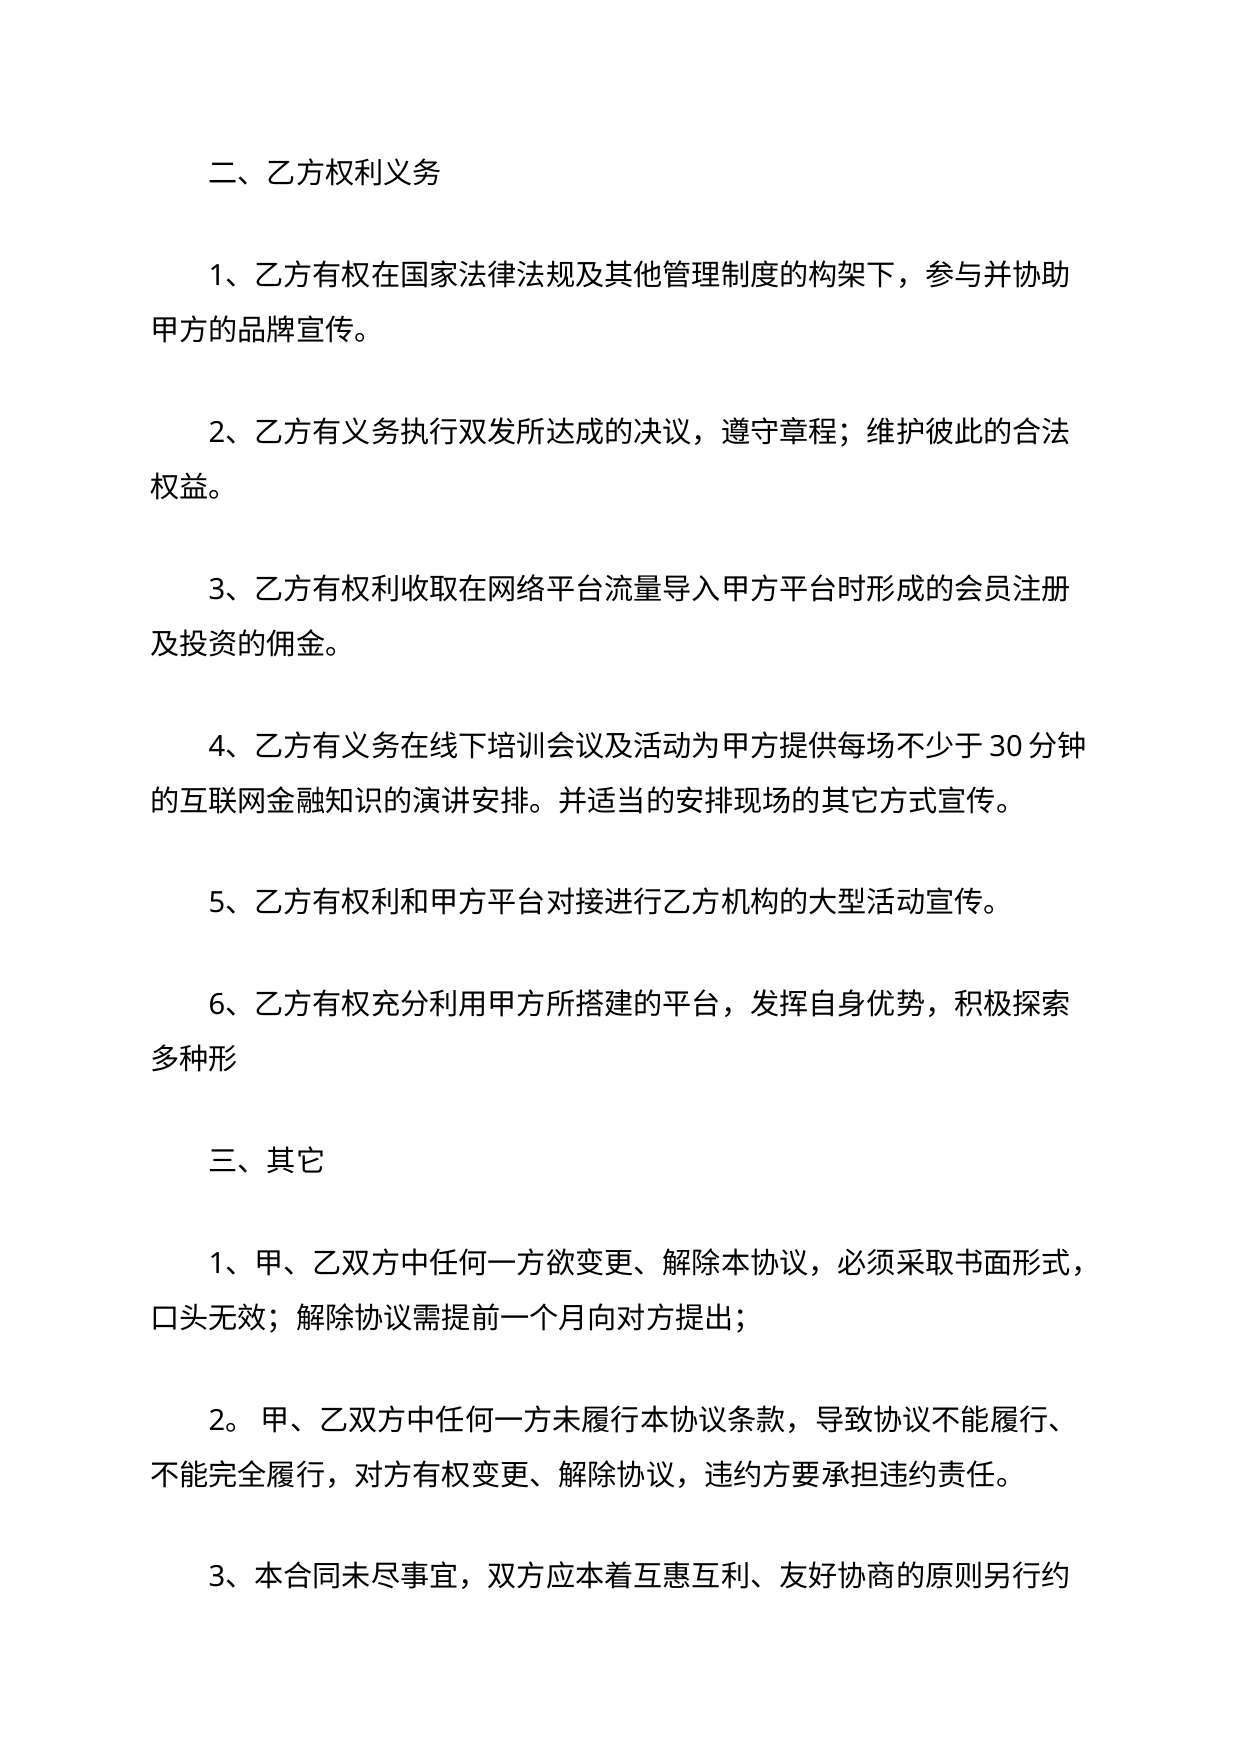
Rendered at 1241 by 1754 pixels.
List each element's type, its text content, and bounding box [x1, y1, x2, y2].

text 2。 甲、乙双方中任何一方未履行本协议条款，导致协议不能履行、不能完全履行，对方有权变更、解除协议，违约方要承担违约责任。 [150, 1396, 1090, 1493]
text 二、乙方权利义务 [150, 150, 1090, 192]
text 6、乙方有权充分利用甲方所搭建的平台，发挥自身优势，积极探索多种形 [150, 981, 1090, 1078]
text 5、乙方有权利和甲方平台对接进行乙方机构的大型活动宣传。 [150, 879, 1090, 921]
text 三、其它 [150, 1138, 1090, 1180]
text 1、乙方有权在国家法律法规及其他管理制度的构架下，参与并协助甲方的品牌宣传。 [150, 252, 1090, 349]
text 1、甲、乙双方中任何一方欲变更、解除本协议，必须采取书面形式，口头无效；解除协议需提前一个月向对方提出； [150, 1239, 1090, 1337]
text 2、乙方有义务执行双发所达成的决议，遵守章程；维护彼此的合法权益。 [150, 408, 1090, 506]
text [150, 1553, 1090, 1595]
text 3、乙方有权利收取在网络平台流量导入甲方平台时形成的会员注册及投资的佣金。 [150, 565, 1090, 663]
text 4、乙方有义务在线下培训会议及活动为甲方提供每场不少于30分钟的互联网金融知识的演讲安排。并适当的安排现场的其它方式宣传。 [150, 722, 1090, 819]
